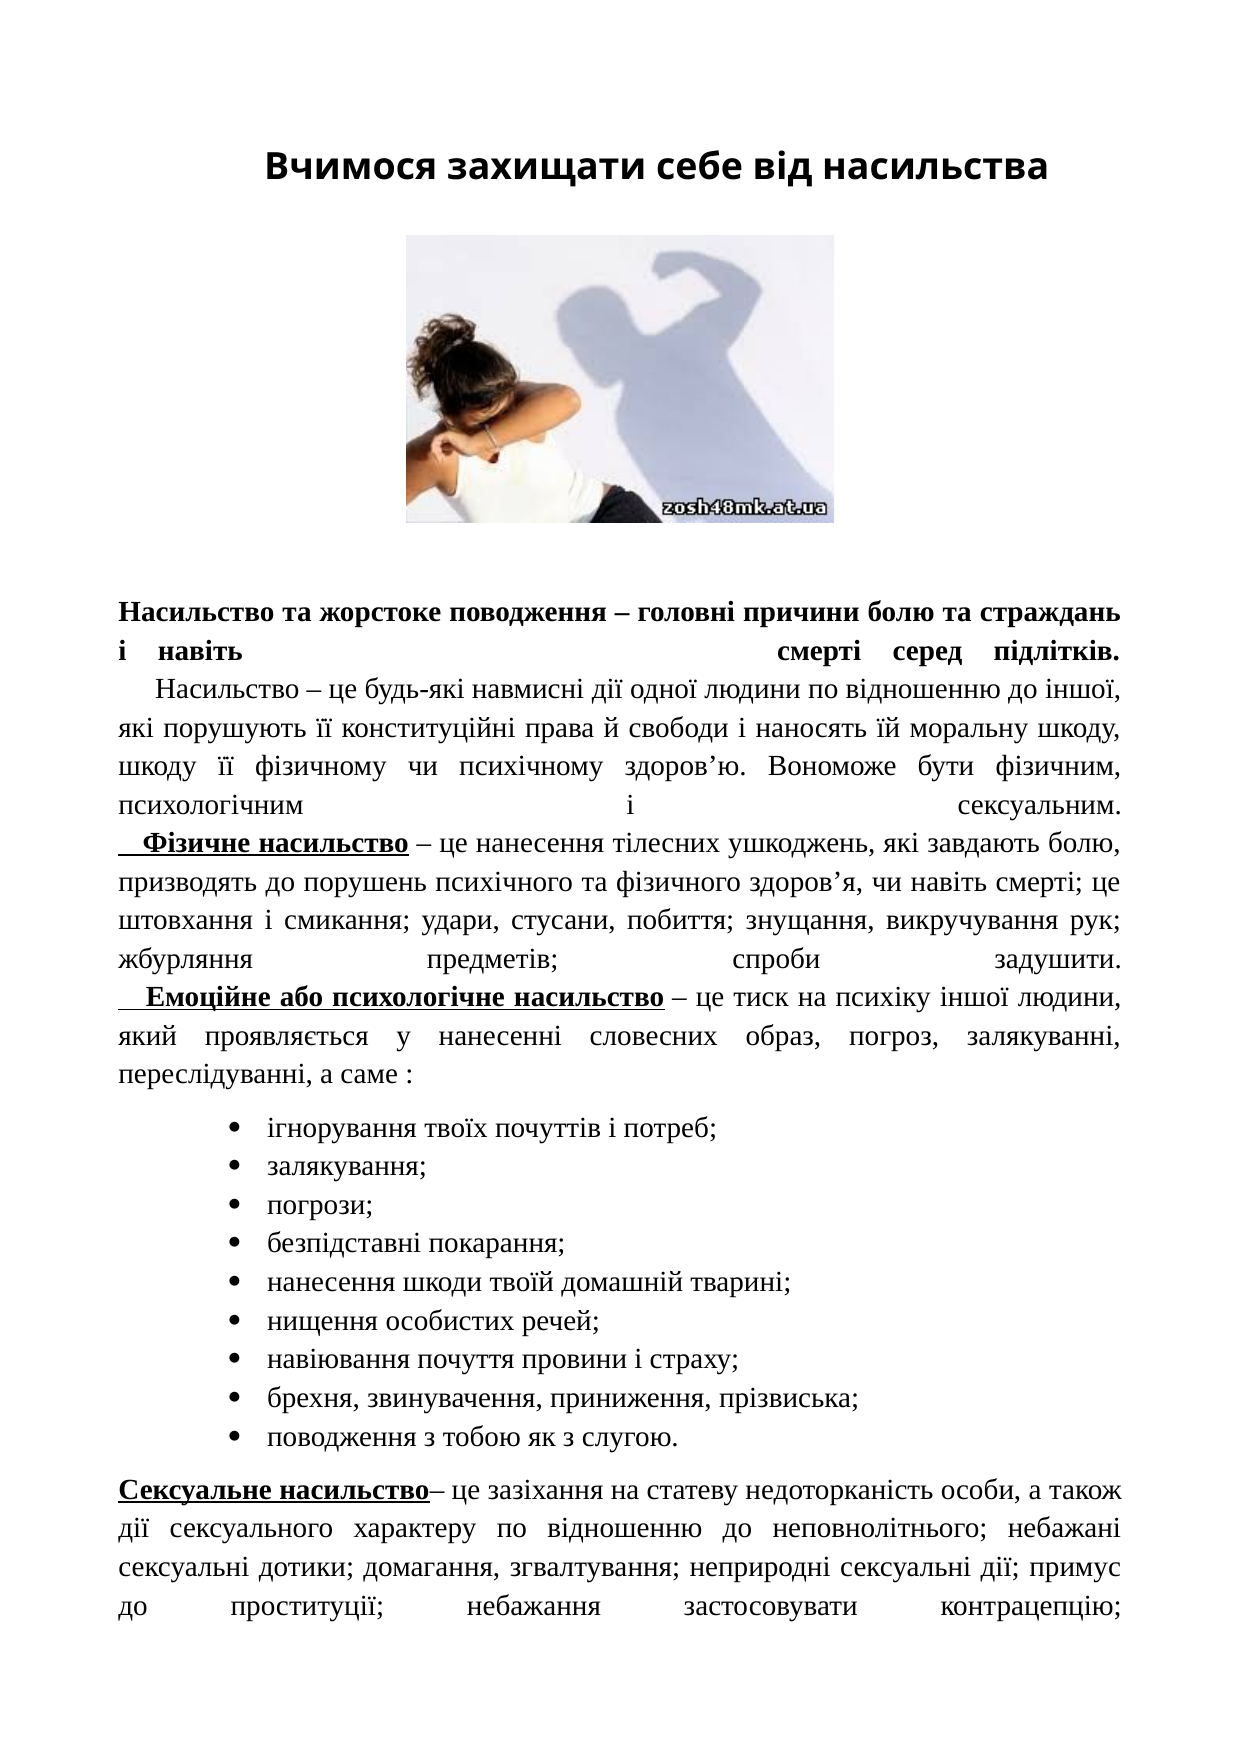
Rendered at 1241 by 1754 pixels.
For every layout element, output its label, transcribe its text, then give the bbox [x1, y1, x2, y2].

list нищення особистих речей; [229, 1303, 1122, 1337]
text Насильство та жорстоке поводження – головні причини болю та страждань і навіть смерті серед підлітків. Насильство – це будь-які навмисні дії одної людини по відношенню до іншої, які порушують її конституційні права й свободи і наносять їй моральну шкоду, шкоду її фізичному чи психічному здоров’ю. Вономоже бути фізичним, психологічним і сексуальним. Фізичне насильство – це нанесення тілесних ушкоджень, які завдають болю, призводять до порушень психічного та фізичного здоров’я, чи навіть смерті; це штовхання і смикання; удари, стусани, побиття; знущання, викручування рук; жбурляння предметів; спроби задушити. Емоційне або психологічне насильство – це тиск на психіку іншої людини, який проявляється у нанесенні словесних образ, погроз, залякуванні, переслідуванні, а саме : [118, 527, 1122, 1090]
list погрози; [229, 1187, 1122, 1221]
list безпідставні покарання; [229, 1226, 1122, 1259]
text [118, 1472, 1122, 1621]
list брехня, звинувачення, приниження, прізвиська; [229, 1380, 1122, 1414]
list навіювання почуття провини і страху; [229, 1342, 1122, 1375]
picture [406, 235, 835, 523]
subtitle Вчимося захищати себе від насильства [118, 139, 1122, 190]
list поводження з тобою як з слугою. [229, 1419, 1122, 1452]
list ігнорування твоїх почуттів і потреб; [229, 1110, 1122, 1143]
list залякування; [229, 1148, 1122, 1182]
list нанесення шкоди твоїй домашній тварині; [229, 1264, 1122, 1298]
